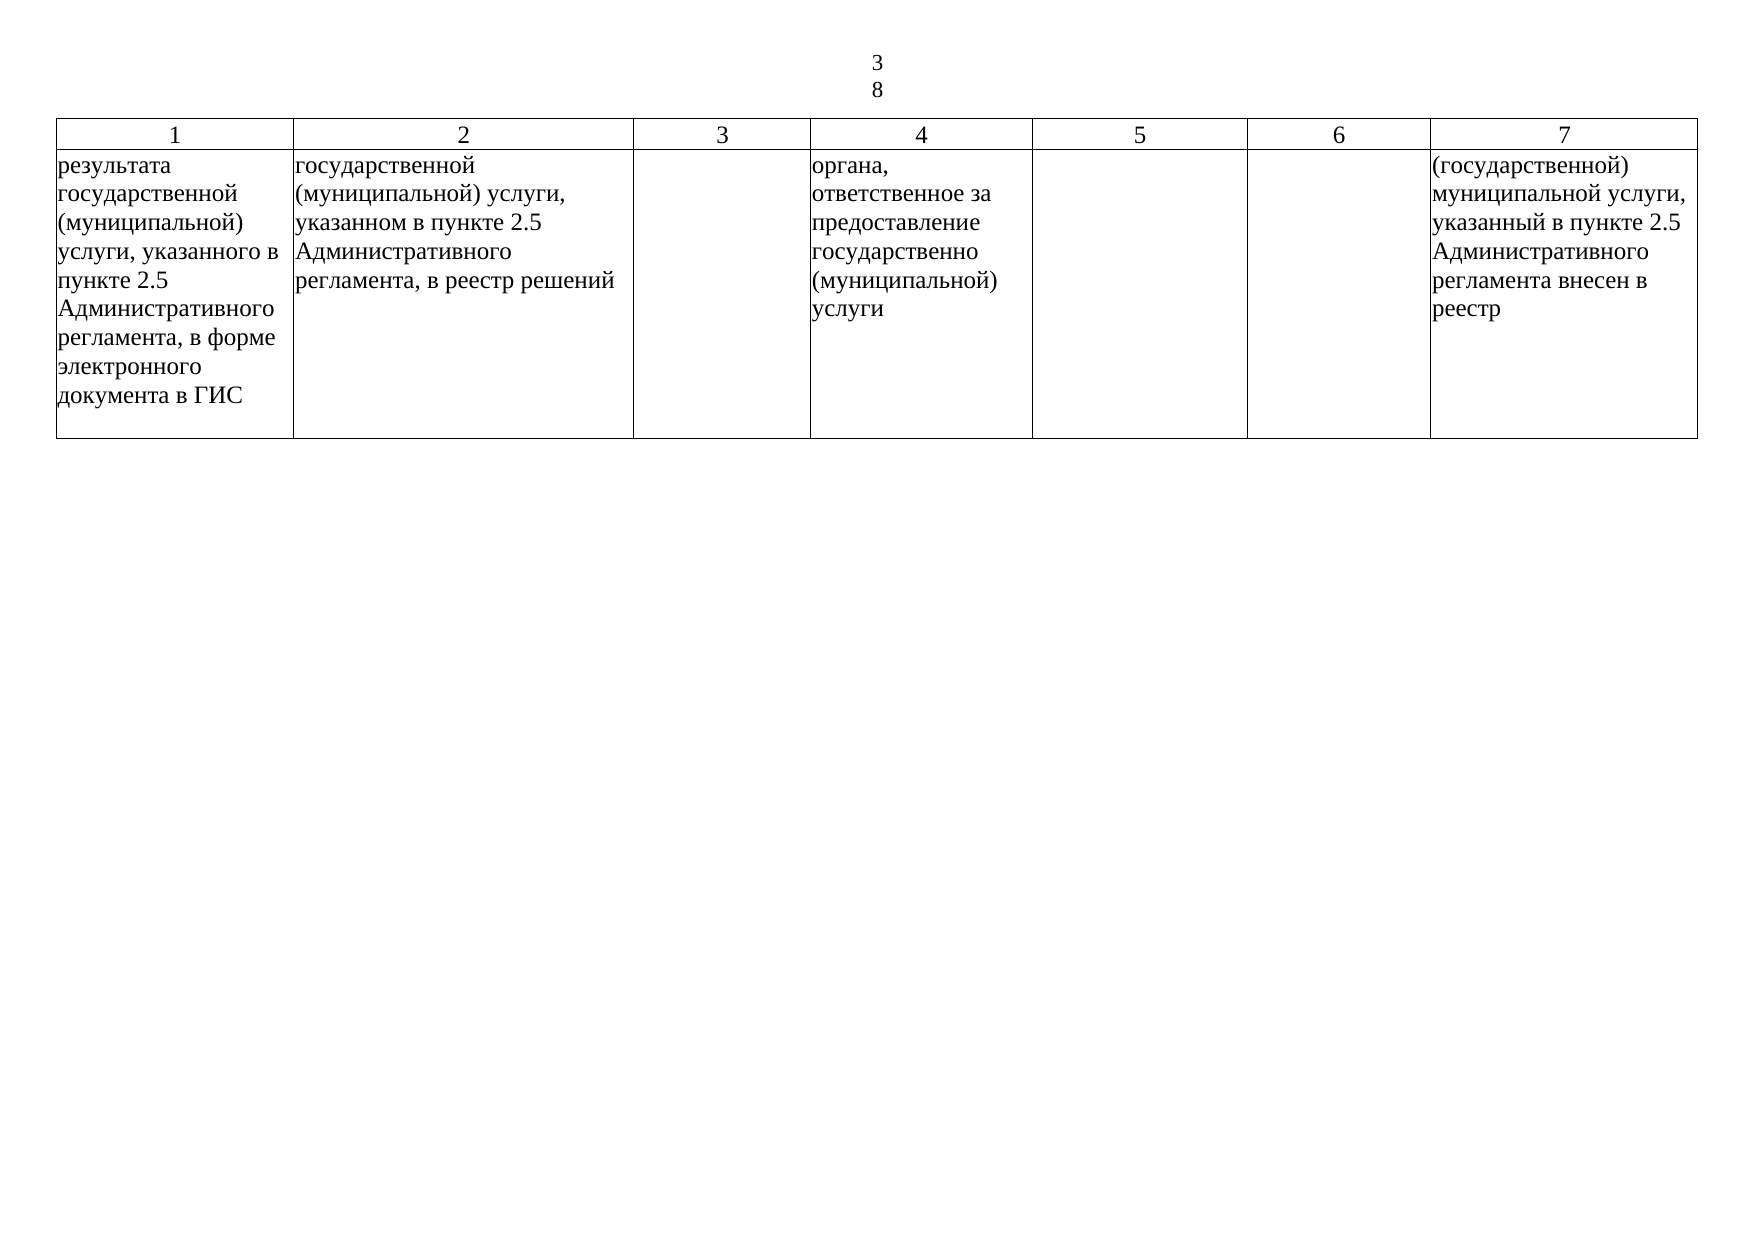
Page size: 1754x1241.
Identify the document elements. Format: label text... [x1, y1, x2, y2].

table_cell (государственной) муниципальной услуги, указанный в пункте 2.5 Административного регламента внесен в реестр [1431, 150, 1697, 438]
table_header 5 [1033, 119, 1247, 149]
table_cell [1033, 150, 1247, 438]
table_cell [634, 150, 810, 438]
table_header 1 [57, 119, 293, 149]
table_header 7 [1431, 119, 1697, 149]
table_cell органа, ответственное за предоставление государственно (муниципальной) услуги [811, 150, 1032, 438]
table_header 6 [1248, 119, 1430, 149]
table_cell результата государственной (муниципальной) услуги, указанного в пункте 2.5 Административного регламента, в форме электронного документа в ГИС [57, 150, 293, 438]
table_header 4 [811, 119, 1032, 149]
table_header 2 [294, 119, 633, 149]
table_header 3 [634, 119, 810, 149]
table_cell [1248, 150, 1430, 438]
table_cell государственной (муниципальной) услуги, указанном в пункте 2.5 Административного регламента, в реестр решений [294, 150, 633, 438]
